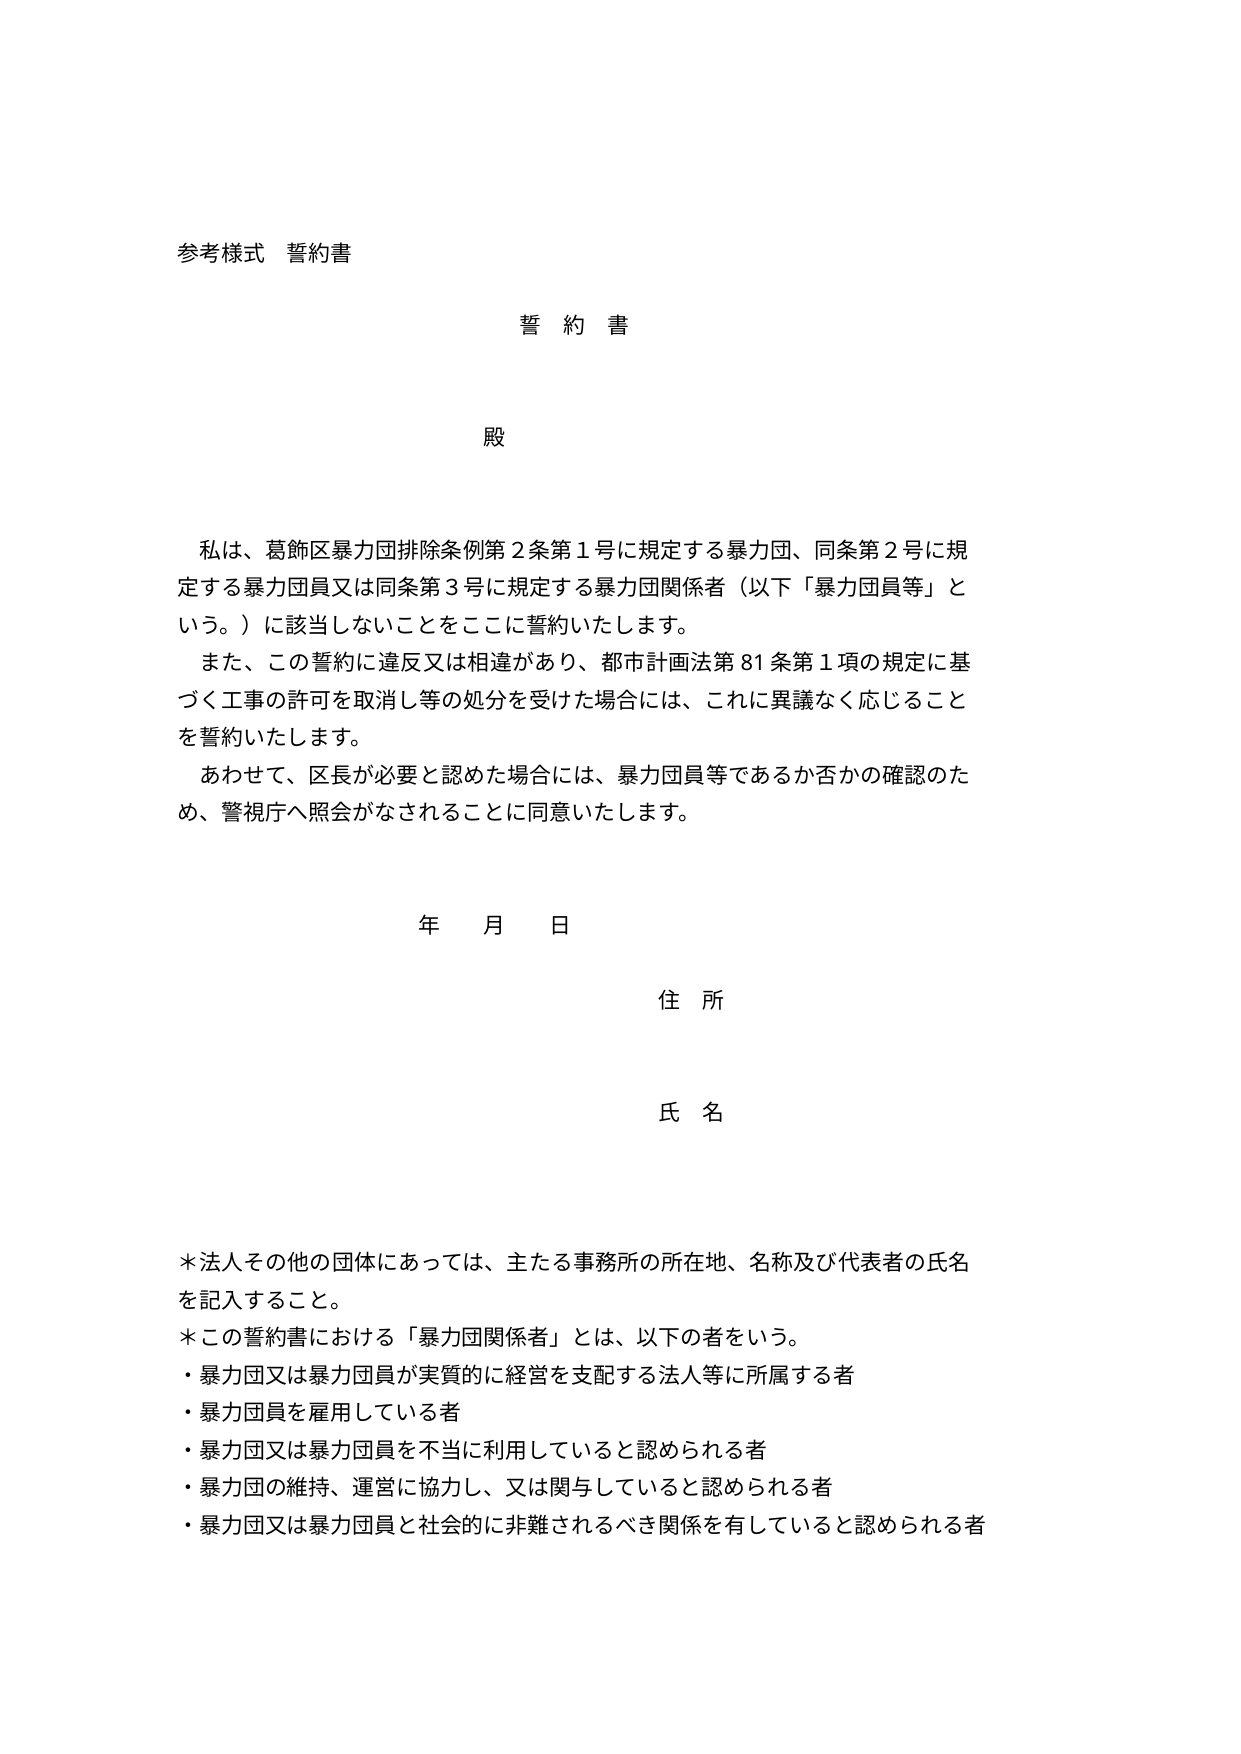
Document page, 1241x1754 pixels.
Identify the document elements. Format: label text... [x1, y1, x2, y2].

text 誓 約 書 [177, 305, 971, 342]
text 私は、葛飾区暴力団排除条例第２条第１号に規定する暴力団、同条第２号に規定する暴力団員又は同条第３号に規定する暴力団関係者（以下「暴力団員等」という。）に該当しないことをここに誓約いたします。 [177, 530, 971, 642]
text ＊法人その他の団体にあっては、主たる事務所の所在地、名称及び代表者の氏名を記入すること。 [177, 1242, 971, 1317]
subtitle 参考様式 誓約書 [177, 236, 1063, 267]
text ＊この誓約書における「暴力団関係者」とは、以下の者をいう。 [177, 1317, 971, 1355]
text 殿 [177, 417, 1063, 455]
text 住 所 [658, 980, 971, 1017]
text ・暴力団の維持、運営に協力し、又は関与していると認められる者 [177, 1467, 971, 1505]
text ・暴力団又は暴力団員を不当に利用していると認められる者 [177, 1430, 971, 1467]
text 氏 名 [658, 1092, 971, 1130]
text あわせて、区長が必要と認めた場合には、暴力団員等であるか否かの確認のため、警視庁へ照会がなされることに同意いたします。 [177, 755, 971, 830]
text ・暴力団又は暴力団員と社会的に非難されるべき関係を有していると認められる者 [177, 1505, 1063, 1542]
text 年 月 日 [418, 905, 971, 942]
text ・暴力団又は暴力団員が実質的に経営を支配する法人等に所属する者 [177, 1355, 971, 1392]
text また、この誓約に違反又は相違があり、都市計画法第81条第１項の規定に基づく工事の許可を取消し等の処分を受けた場合には、これに異議なく応じることを誓約いたします。 [177, 642, 971, 755]
text ・暴力団員を雇用している者 [177, 1392, 971, 1430]
